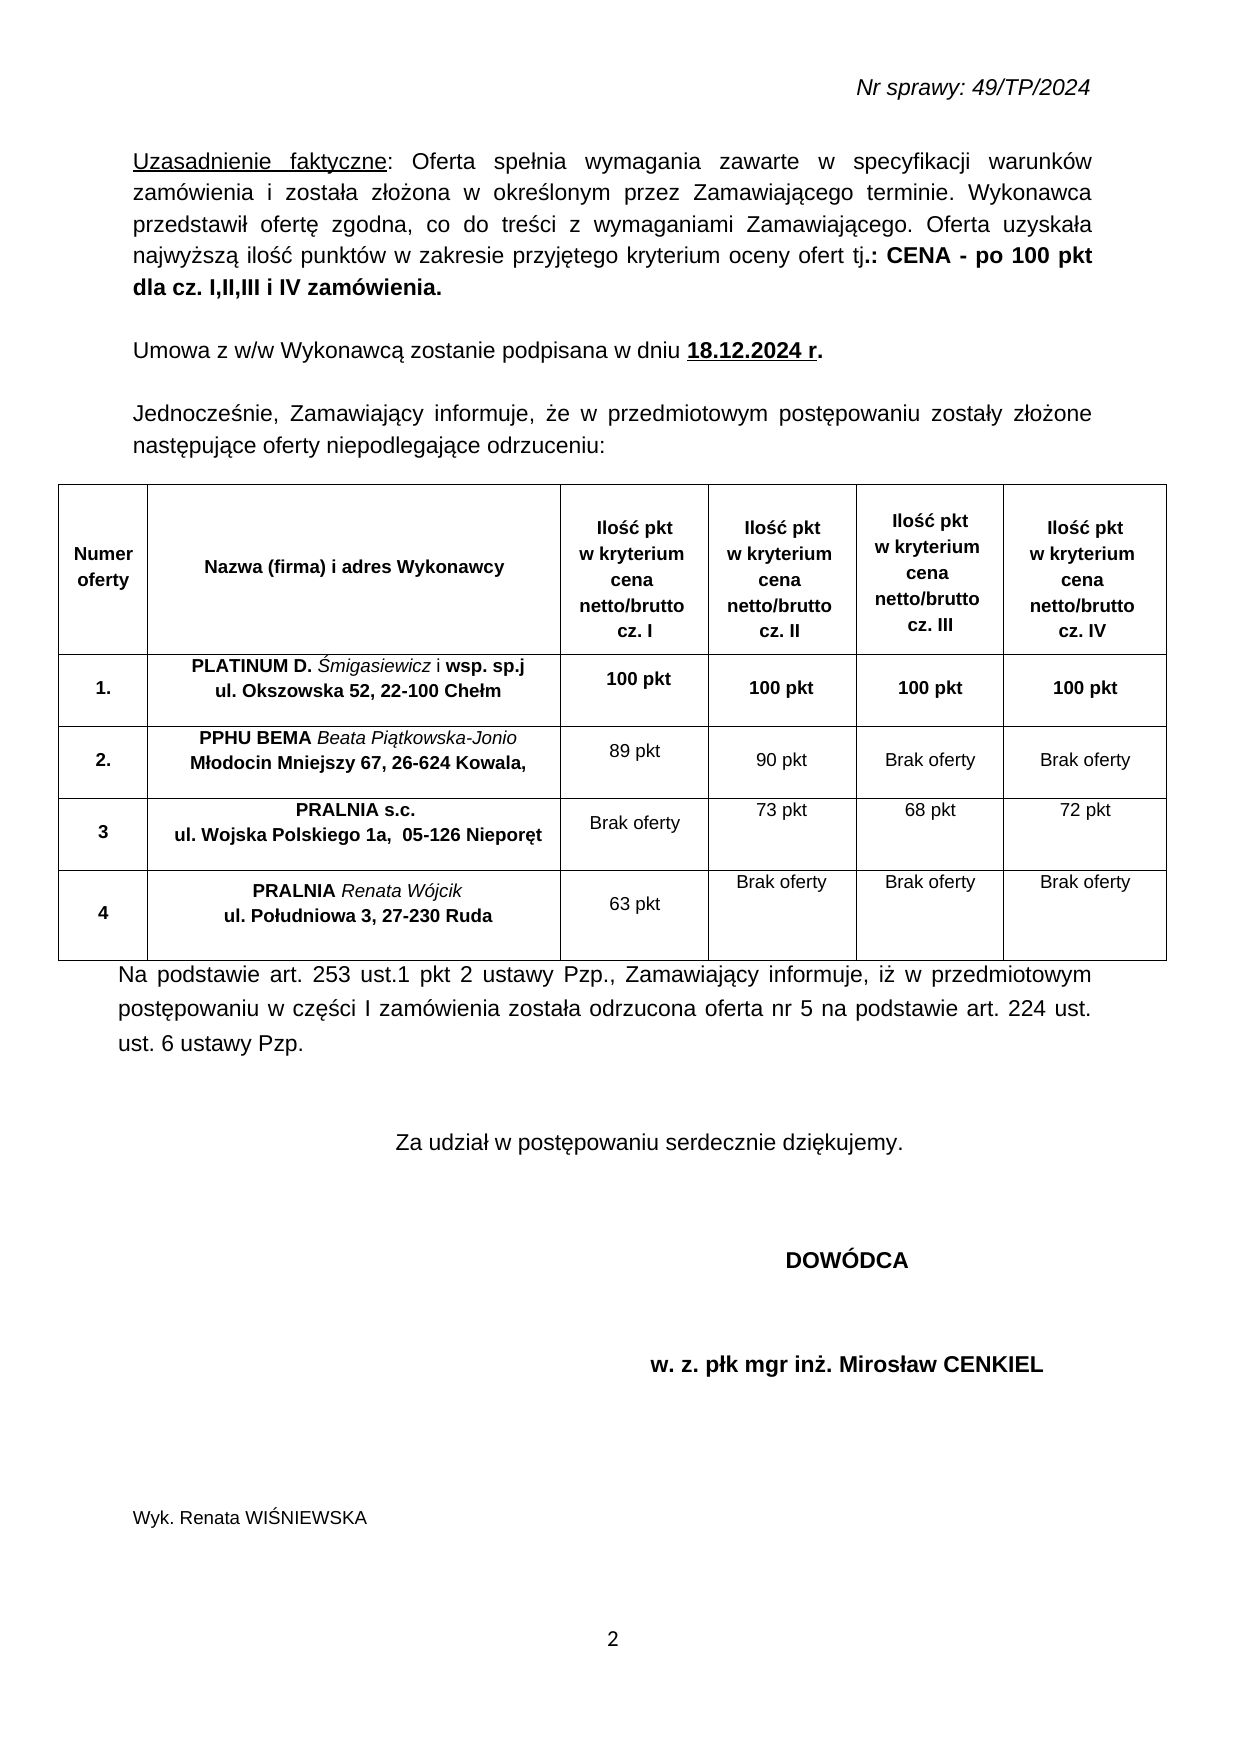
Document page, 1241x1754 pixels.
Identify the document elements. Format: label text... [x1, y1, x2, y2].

table_cell 100 pkt [857, 655, 1003, 726]
table_cell 4 [59, 871, 147, 960]
table_cell 1. [59, 655, 147, 726]
table_cell Brak oferty [857, 727, 1003, 798]
table_cell 72 pkt [1004, 799, 1166, 870]
table_header Nazwa (firma) i adres Wykonawcy [148, 485, 560, 654]
text Za udział w postępowaniu serdecznie dziękujemy. [133, 1128, 1092, 1155]
text Wyk. Renata WIŚNIEWSKA [133, 1507, 1092, 1529]
text Uzasadnienie faktyczne: Oferta spełnia wymagania zawarte w specyfikacji warunków zamówienia i została złożona w określonym przez Zamawiającego terminie. Wykonawca przedstawił ofertę zgodna, co do treści z wymaganiami Zamawiającego. Oferta uzyskała najwyższą ilość punktów w zakresie przyjętego kryterium oceny ofert tj.: CENA - po 100 pkt dla cz. I,II,III i IV zamówienia. [133, 148, 1092, 300]
table_cell Brak oferty [857, 871, 1003, 960]
table_cell Brak oferty [1004, 871, 1166, 960]
table_cell 100 pkt [561, 655, 708, 726]
text Na podstawie art. 253 ust.1 pkt 2 ustawy Pzp., Zamawiający informuje, iż w przedmiotowym postępowaniu w części I zamówienia została odrzucona oferta nr 5 na podstawie art. 224 ust. ust. 6 ustawy Pzp. [118, 961, 1092, 1056]
table_header Ilość pkt w kryterium cena netto/brutto cz. I [561, 485, 708, 654]
table_header Ilość pkt w kryterium cena netto/brutto cz. IV [1004, 485, 1166, 654]
table_cell Brak oferty [561, 799, 708, 870]
table_cell PRALNIA Renata Wójcik ul. Południowa 3, 27-230 Ruda [148, 871, 560, 960]
table_cell Brak oferty [1004, 727, 1166, 798]
table_cell PLATINUM D. Śmigasiewicz i wsp. sp.j ul. Okszowska 52, 22-100 Chełm [148, 655, 560, 726]
table_cell 2. [59, 727, 147, 798]
table_header Ilość pkt w kryterium cena netto/brutto cz. III [857, 485, 1003, 654]
table_cell PPHU BEMA Beata Piątkowska-Jonio Młodocin Mniejszy 67, 26-624 Kowala, [148, 727, 560, 798]
table_cell 89 pkt [561, 727, 708, 798]
table_cell PRALNIA s.c. ul. Wojska Polskiego 1a, 05-126 Nieporęt [148, 799, 560, 870]
text Umowa z w/w Wykonawcą zostanie podpisana w dniu 18.12.2024 r. [133, 337, 1092, 363]
table_cell 73 pkt [709, 799, 856, 870]
table_cell Brak oferty [709, 871, 856, 960]
table_cell 100 pkt [709, 655, 856, 726]
table_cell 3 [59, 799, 147, 870]
table_cell 100 pkt [1004, 655, 1166, 726]
text w. z. płk mgr inż. Mirosław CENKIEL [602, 1351, 1092, 1378]
table_header Numer oferty [59, 485, 147, 654]
text Jednocześnie, Zamawiający informuje, że w przedmiotowym postępowaniu zostały złożone następujące oferty niepodlegające odrzuceniu: [133, 400, 1092, 458]
text DOWÓDCA [602, 1247, 1092, 1273]
table_header Ilość pkt w kryterium cena netto/brutto cz. II [709, 485, 856, 654]
table_cell 68 pkt [857, 799, 1003, 870]
table_cell 90 pkt [709, 727, 856, 798]
table_cell 63 pkt [561, 871, 708, 960]
